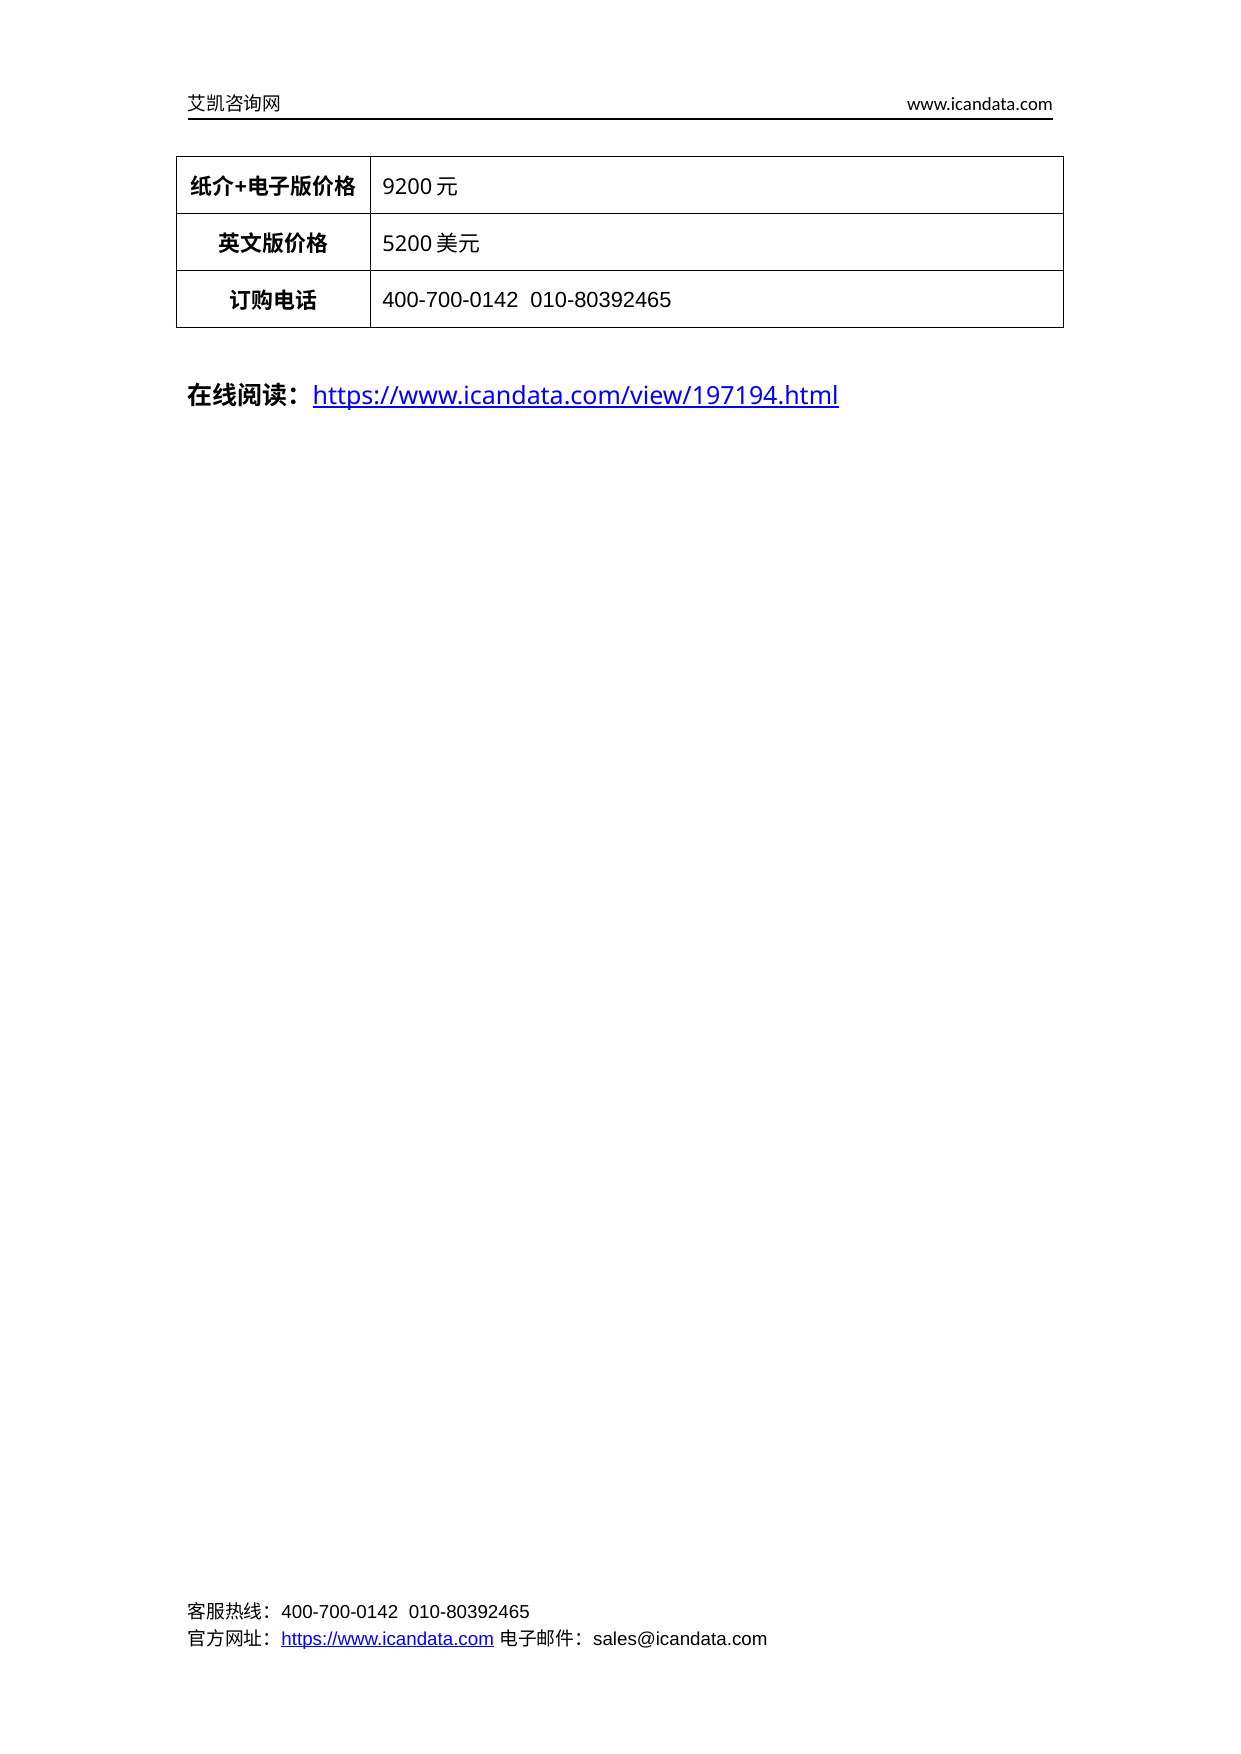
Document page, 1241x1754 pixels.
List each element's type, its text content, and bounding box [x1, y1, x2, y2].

table_cell 5200美元 [371, 214, 1063, 270]
table_cell 订购电话 [177, 271, 370, 327]
table_cell 纸介+电子版价格 [177, 157, 370, 213]
text 在线阅读：https://www.icandata.com/view/197194.html [187, 361, 1053, 426]
table_cell 9200元 [371, 157, 1063, 213]
table_cell 400-700-0142 010-80392465 [371, 271, 1063, 327]
table_cell 英文版价格 [177, 214, 370, 270]
